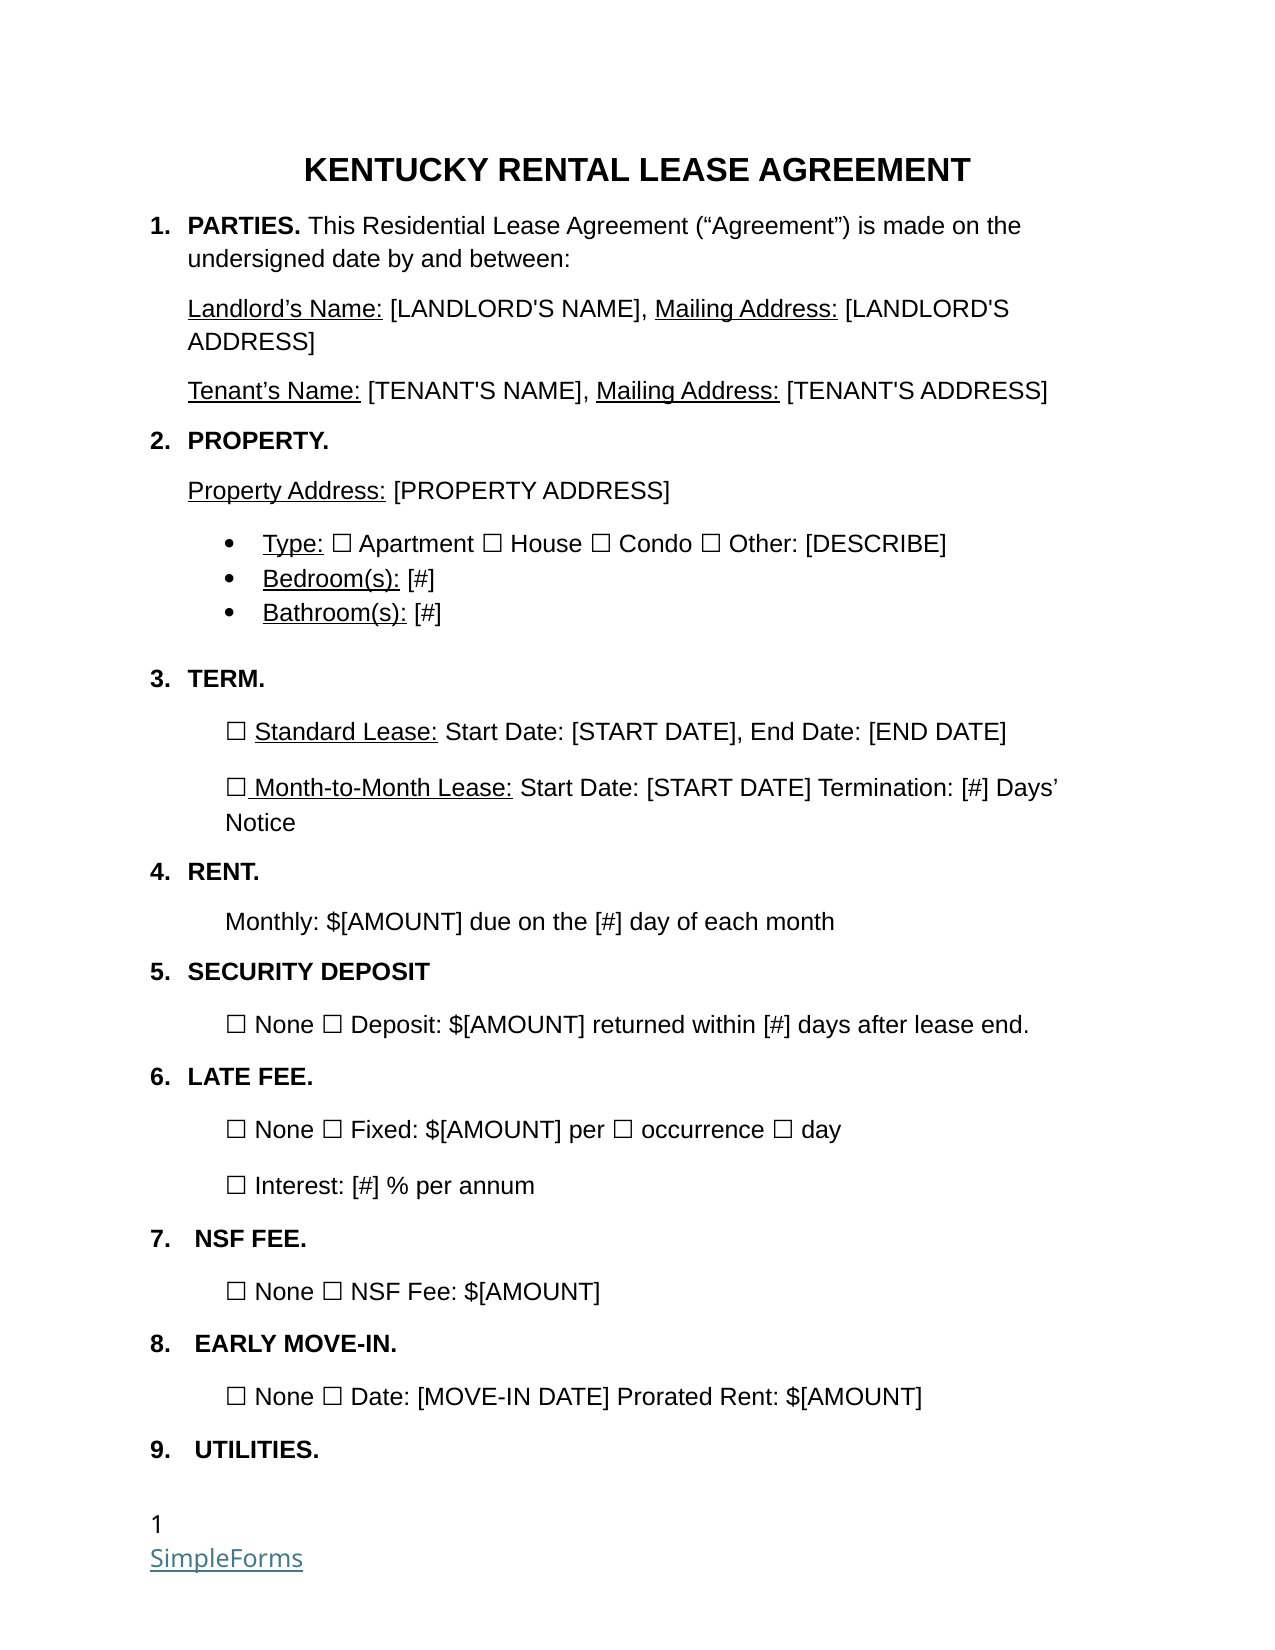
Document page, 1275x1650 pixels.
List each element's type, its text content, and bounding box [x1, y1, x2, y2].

text Standard Lease: Start Date: [START DATE], End Date: [END DATE] [225, 713, 1125, 747]
text None Date: [MOVE-IN DATE] Prorated Rent: $[AMOUNT] [225, 1379, 1125, 1413]
text Interest: [#] % per annum [225, 1168, 1125, 1202]
list TERM. [150, 664, 1125, 692]
text KENTUCKY RENTAL LEASE AGREEMENT [150, 150, 1125, 188]
list EARLY MOVE-IN. [150, 1329, 1125, 1358]
list RENT. [150, 857, 1125, 886]
text None NSF Fee: $[AMOUNT] [225, 1273, 1125, 1307]
list UTILITIES. [150, 1434, 1125, 1463]
list LATE FEE. [150, 1062, 1125, 1091]
text Tenant’s Name: [TENANT'S NAME], Mailing Address: [TENANT'S ADDRESS] [187, 376, 1125, 405]
text Property Address: [PROPERTY ADDRESS] [187, 476, 1125, 504]
text Landlord’s Name: [LANDLORD'S NAME], Mailing Address: [LANDLORD'S ADDRESS] [187, 293, 1125, 355]
list PARTIES. This Residential Lease Agreement (“Agreement”) is made on the undersigned date by and between: [150, 211, 1125, 273]
list PROPERTY. [150, 426, 1125, 455]
list NSF FEE. [150, 1223, 1125, 1252]
text Monthly: $[AMOUNT] due on the [#] day of each month [225, 907, 1125, 936]
list SECURITY DEPOSIT [150, 957, 1125, 985]
text None Fixed: $[AMOUNT] per occurrence day [225, 1112, 1125, 1146]
list Type: Apartment House Condo Other: [DESCRIBE] [225, 525, 1125, 559]
list Bedroom(s): [#] [225, 564, 1125, 593]
text Month-to-Month Lease: Start Date: [START DATE] Termination: [#] Days’ Notice [225, 769, 1125, 836]
list Bathroom(s): [#] [225, 598, 1125, 626]
text None Deposit: $[AMOUNT] returned within [#] days after lease end. [225, 1006, 1125, 1040]
